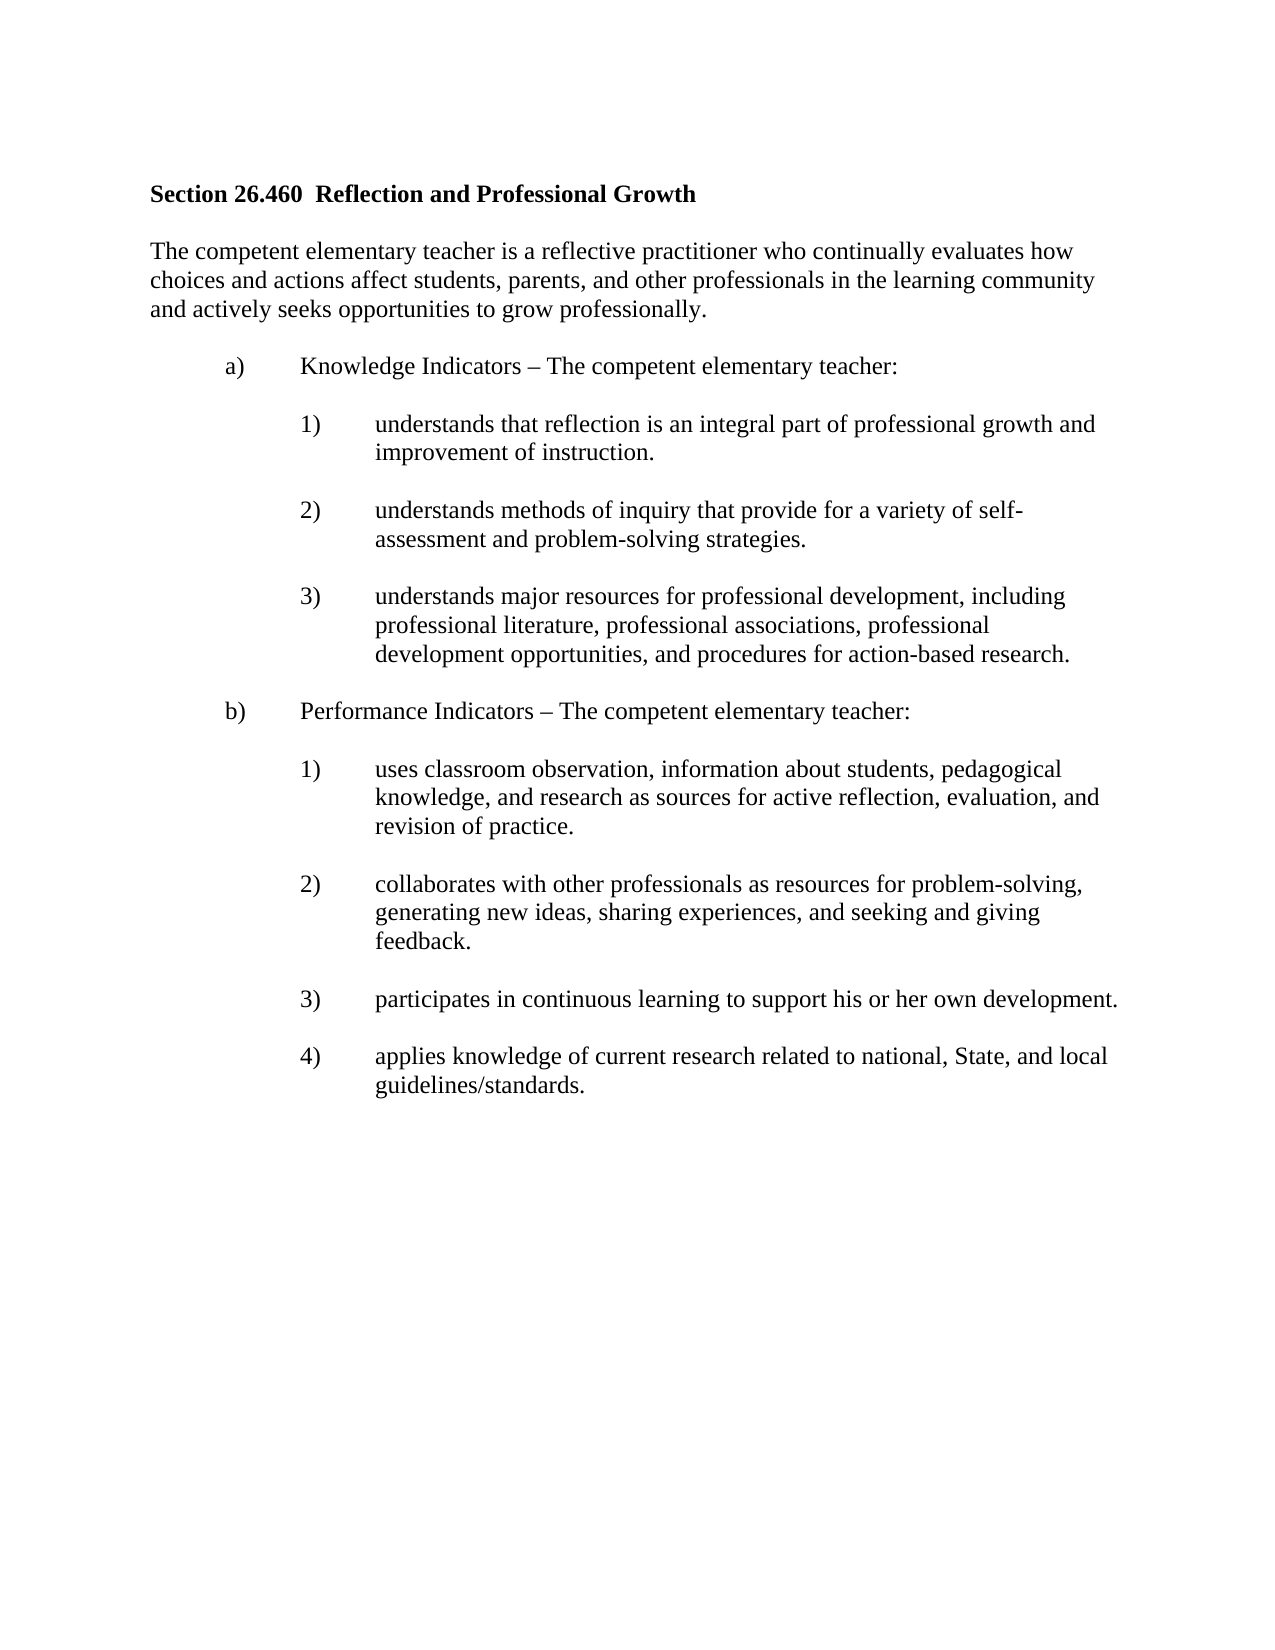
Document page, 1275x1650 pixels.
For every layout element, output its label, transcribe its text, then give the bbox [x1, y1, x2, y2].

text 3) participates in continuous learning to support his or her own development. [300, 984, 1125, 1012]
text 1) understands that reflection is an integral part of professional growth and improvement of instruction. [300, 409, 1125, 466]
text The competent elementary teacher is a reflective practitioner who continually evaluates how choices and actions affect students, parents, and other professionals in the learning community and actively seeks opportunities to grow professionally. [150, 236, 1125, 322]
text b) Performance Indicators – The competent elementary teacher: [150, 696, 1125, 725]
text 4) applies knowledge of current research related to national, State, and local guidelines/standards. [300, 1041, 1125, 1099]
text Section 26.460 Reflection and Professional Growth [150, 179, 1125, 207]
text 2) collaborates with other professionals as resources for problem-solving, generating new ideas, sharing experiences, and seeking and giving feedback. [300, 869, 1125, 955]
text 1) uses classroom observation, information about students, pedagogical knowledge, and research as sources for active reflection, evaluation, and revision of practice. [300, 754, 1125, 840]
text a) Knowledge Indicators – The competent elementary teacher: [150, 351, 1125, 380]
text 2) understands methods of inquiry that provide for a variety of self-assessment and problem-solving strategies. [300, 495, 1125, 552]
text 3) understands major resources for professional development, including professional literature, professional associations, professional development opportunities, and procedures for action-based research. [300, 581, 1125, 667]
